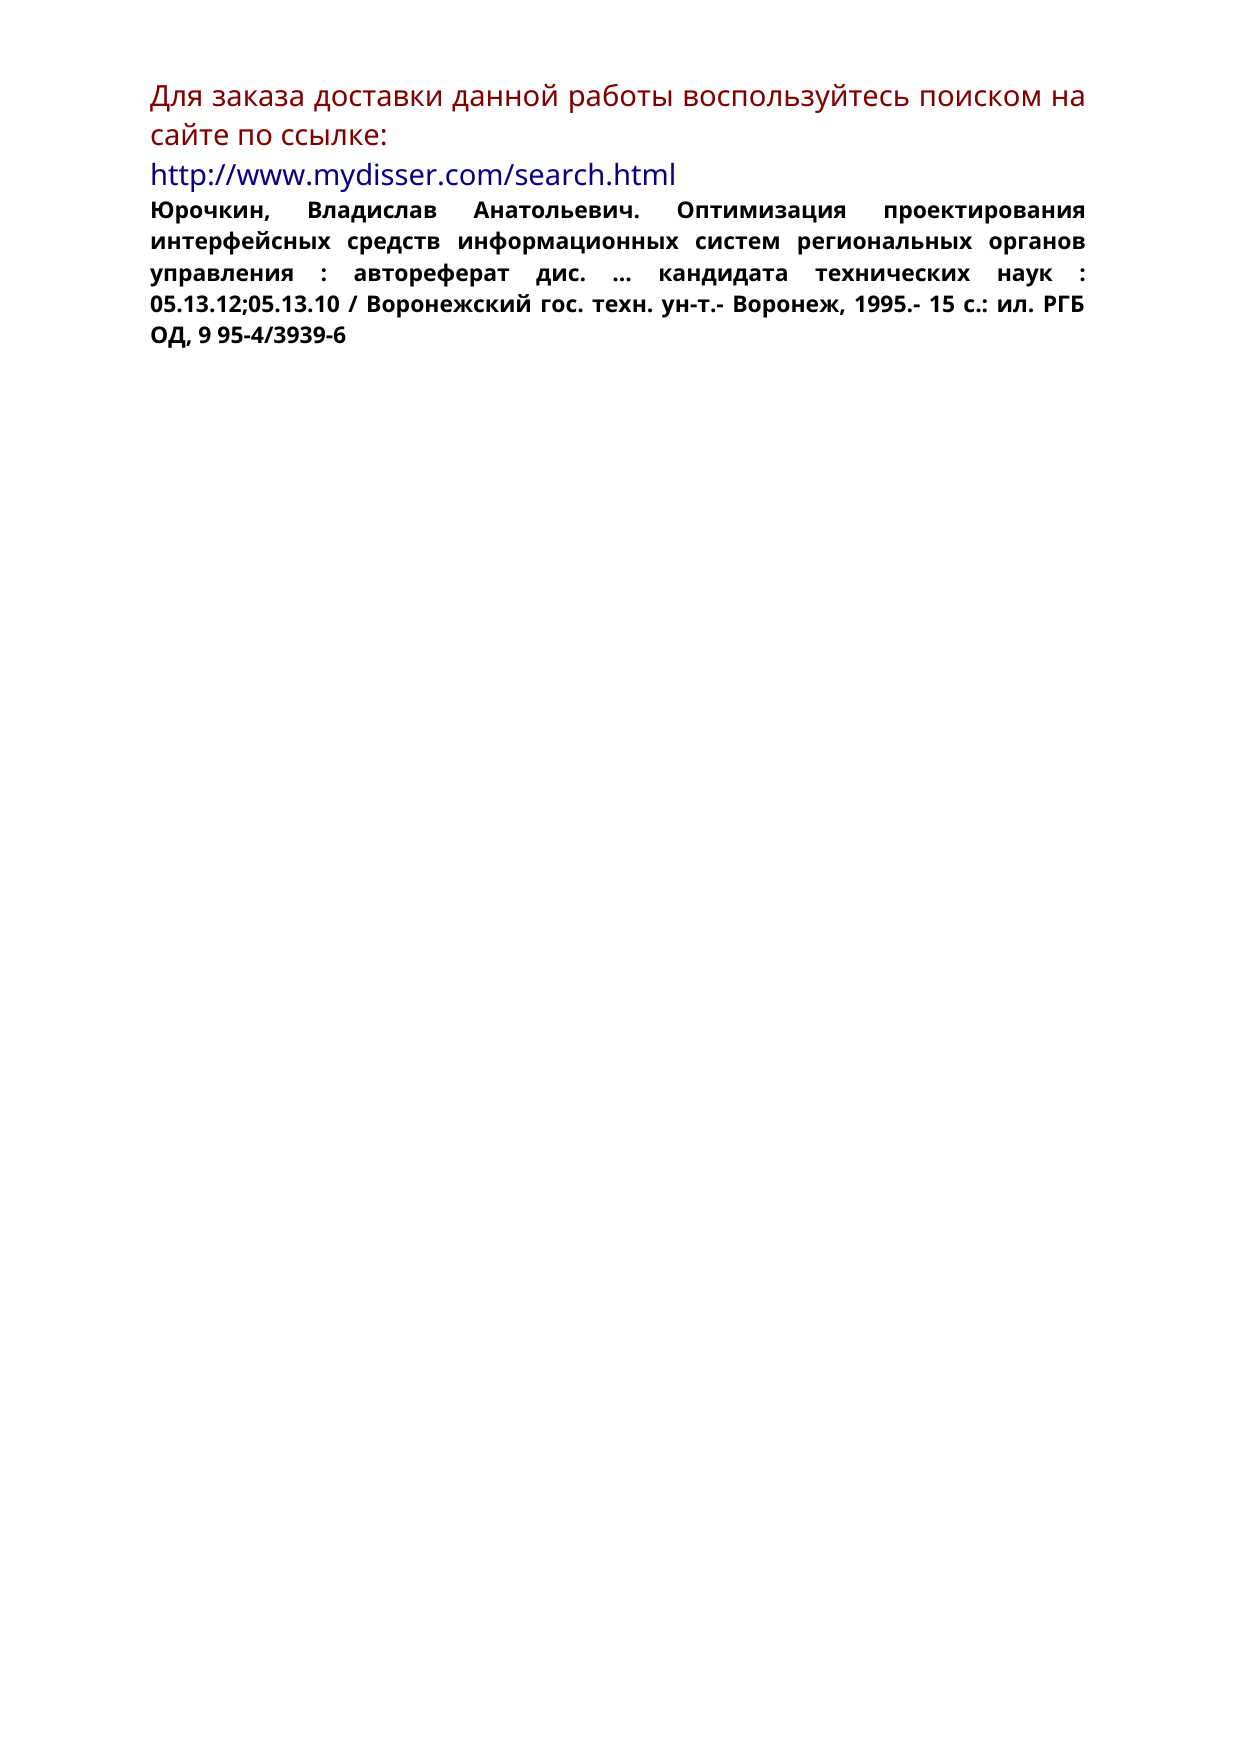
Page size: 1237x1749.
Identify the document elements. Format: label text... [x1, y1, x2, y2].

text Юрочкин, Владислав Анатольевич. Оптимизация проектирования интерфейсных средств информационных систем региональных органов управления : автореферат дис. ... кандидата технических наук : 05.13.12;05.13.10 / Воронежский гос. техн. ун-т.- Воронеж, 1995.- 15 с.: ил. РГБ ОД, 9 95-4/3939-6 [150, 194, 1086, 350]
